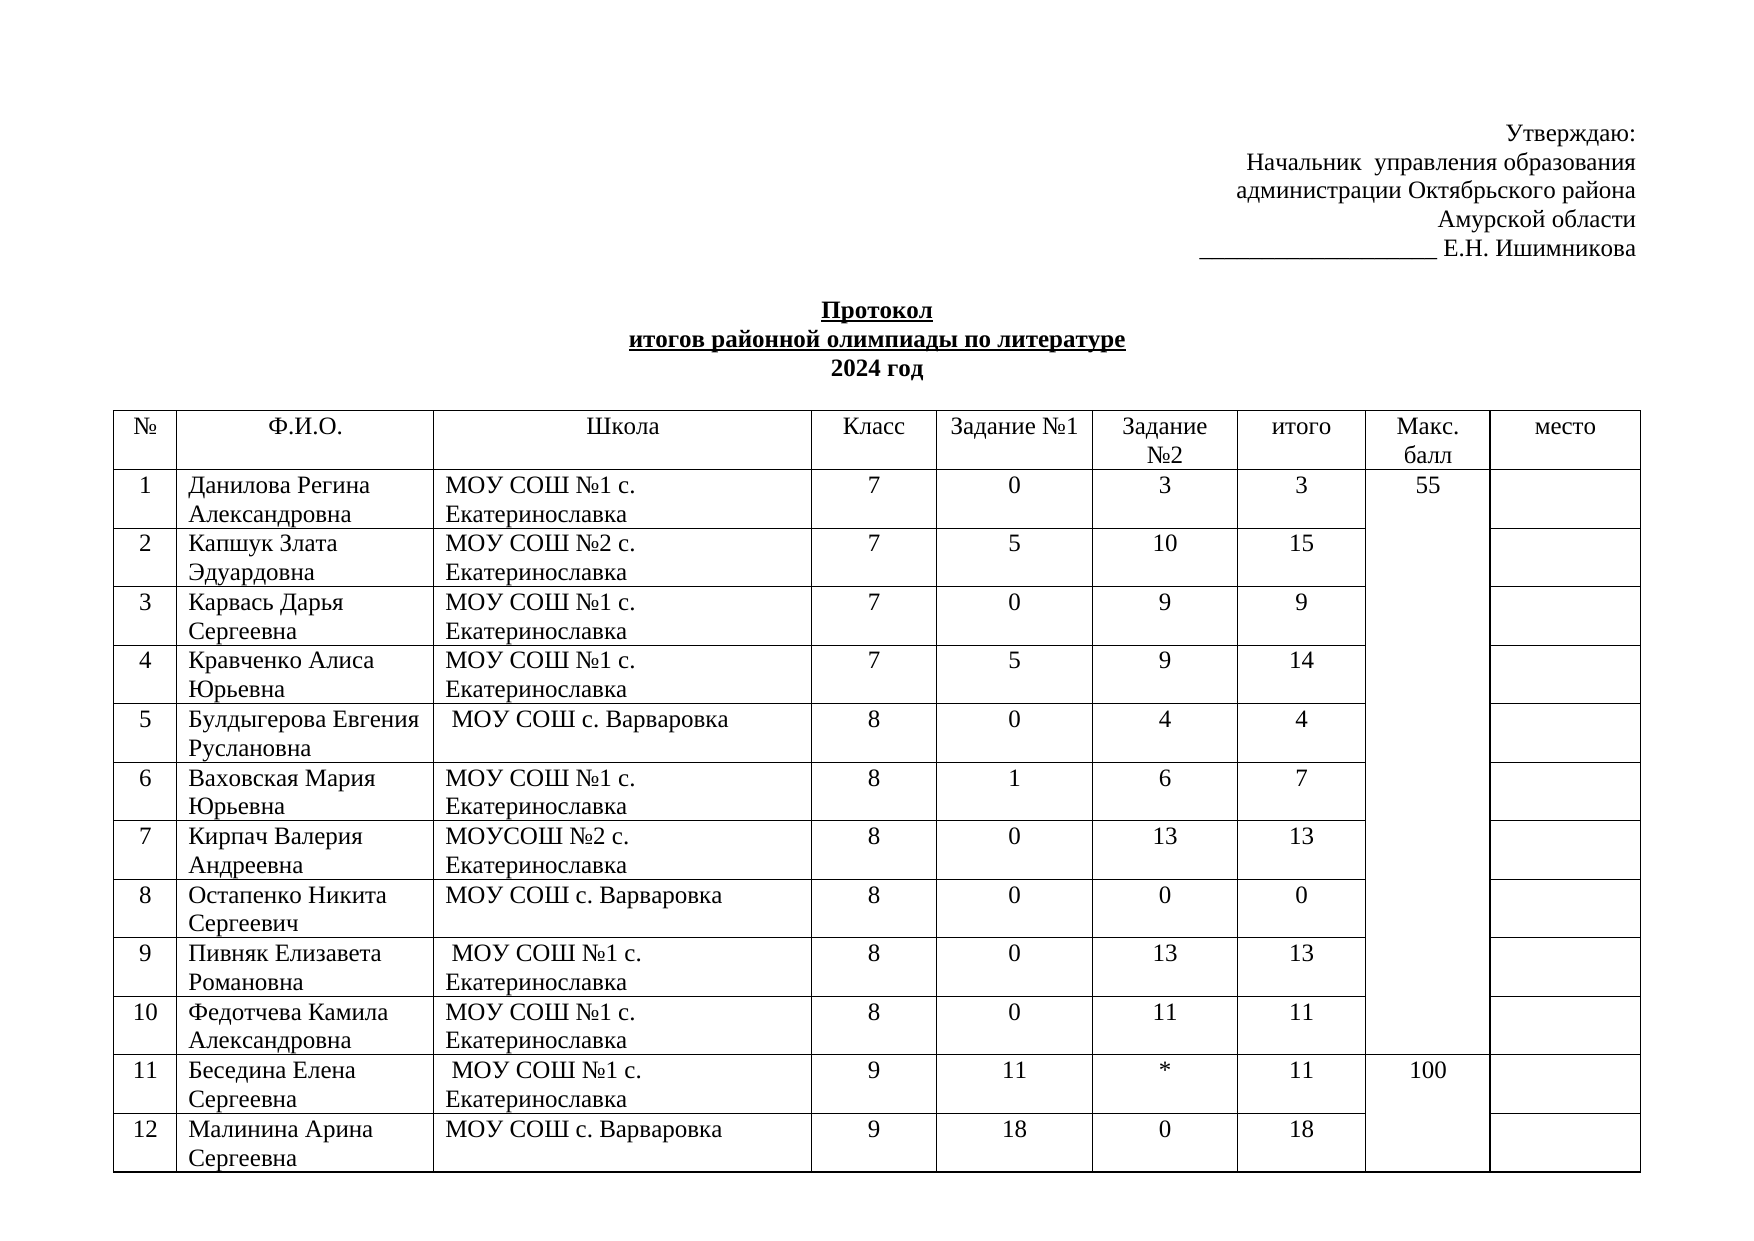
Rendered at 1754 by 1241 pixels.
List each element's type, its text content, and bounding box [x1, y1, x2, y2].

table_cell 15 [1238, 529, 1365, 586]
table_cell 3 [1238, 470, 1365, 527]
table_cell 5 [114, 704, 176, 762]
table_cell 8 [812, 997, 936, 1054]
table_cell [1491, 821, 1640, 879]
table_header итого [1238, 411, 1365, 469]
table_cell 18 [1238, 1114, 1365, 1171]
table_cell 0 [937, 587, 1092, 644]
table_cell 8 [812, 938, 936, 996]
table_cell 0 [937, 821, 1092, 879]
table_cell [1491, 1055, 1640, 1113]
text Утверждаю: [118, 118, 1636, 147]
table_cell 0 [937, 938, 1092, 996]
table_cell МОУ СОШ №1 с. Екатеринославка [434, 646, 811, 703]
text Протокол [118, 295, 1636, 324]
table_cell 8 [812, 704, 936, 762]
table_cell 8 [812, 880, 936, 937]
table_cell 7 [114, 821, 176, 879]
table_cell МОУ СОШ №1 с. Екатеринославка [434, 938, 811, 996]
table_cell 18 [937, 1114, 1092, 1171]
table_cell 7 [812, 646, 936, 703]
table_header Макс. балл [1366, 411, 1489, 469]
table_cell 7 [812, 529, 936, 586]
table_cell * [1093, 1055, 1237, 1113]
table_cell МОУ СОШ №1 с. Екатеринославка [434, 997, 811, 1054]
table_cell МОУ СОШ №1 с. Екатеринославка [434, 587, 811, 644]
table_cell [1491, 763, 1640, 820]
table_cell 10 [1093, 529, 1237, 586]
subtitle Начальник управления образования [118, 147, 1636, 176]
table_cell 13 [1093, 938, 1237, 996]
table_cell 0 [937, 880, 1092, 937]
table_cell 8 [114, 880, 176, 937]
table_cell 9 [1238, 587, 1365, 644]
table_cell Пивняк Елизавета Романовна [177, 938, 433, 996]
table_cell 10 [114, 997, 176, 1054]
text Амурской области [118, 204, 1636, 233]
table_cell Карвась Дарья Сергеевна [177, 587, 433, 644]
table_cell 9 [812, 1114, 936, 1171]
table_cell [1491, 587, 1640, 644]
table_cell 9 [1093, 646, 1237, 703]
table_cell 13 [1093, 821, 1237, 879]
table_cell 11 [1238, 997, 1365, 1054]
table_cell 11 [1238, 1055, 1365, 1113]
table_cell 5 [937, 529, 1092, 586]
text ___________________ Е.Н. Ишимникова [118, 233, 1636, 262]
table_cell МОУ СОШ с. Варваровка [434, 704, 811, 762]
table_cell 9 [812, 1055, 936, 1113]
table_header Задание №1 [937, 411, 1092, 469]
table_cell 13 [1238, 938, 1365, 996]
table_cell [1491, 997, 1640, 1054]
table_cell МОУ СОШ с. Варваровка [434, 880, 811, 937]
table_cell 100 [1366, 1055, 1489, 1171]
table_cell [1491, 470, 1640, 527]
table_cell 13 [1238, 821, 1365, 879]
table_header Задание №2 [1093, 411, 1237, 469]
table_cell МОУ СОШ №1 с. Екатеринославка [434, 470, 811, 527]
table_cell Капшук Злата Эдуардовна [177, 529, 433, 586]
table_cell МОУСОШ №2 с. Екатеринославка [434, 821, 811, 879]
table_cell 8 [812, 821, 936, 879]
table_cell 4 [1093, 704, 1237, 762]
table_cell 5 [937, 646, 1092, 703]
table_cell 8 [812, 763, 936, 820]
table_cell 1 [114, 470, 176, 527]
table_header Ф.И.О. [177, 411, 433, 469]
table_cell МОУ СОШ №1 с. Екатеринославка [434, 763, 811, 820]
table_cell 0 [1093, 1114, 1237, 1171]
table_cell 7 [812, 470, 936, 527]
table_cell 0 [1093, 880, 1237, 937]
table_cell 11 [937, 1055, 1092, 1113]
table_cell [1491, 646, 1640, 703]
table_cell 11 [1093, 997, 1237, 1054]
table_cell Остапенко Никита Сергеевич [177, 880, 433, 937]
table_cell МОУ СОШ №2 с. Екатеринославка [434, 529, 811, 586]
table_cell 9 [1093, 587, 1237, 644]
table_cell 7 [812, 587, 936, 644]
table_cell [1491, 1114, 1640, 1171]
table_cell 2 [114, 529, 176, 586]
table_cell 1 [937, 763, 1092, 820]
table_cell Беседина Елена Сергеевна [177, 1055, 433, 1113]
text 2024 год [118, 353, 1636, 382]
table_header № [114, 411, 176, 469]
table_cell 9 [114, 938, 176, 996]
table_cell МОУ СОШ №1 с. Екатеринославка [434, 1055, 811, 1113]
table_cell [1491, 938, 1640, 996]
table_cell Булдыгерова Евгения Руслановна [177, 704, 433, 762]
table_cell 6 [114, 763, 176, 820]
table_cell [1491, 880, 1640, 937]
table_header Школа [434, 411, 811, 469]
table_header место [1491, 411, 1640, 469]
table_cell Кравченко Алиса Юрьевна [177, 646, 433, 703]
table_cell 14 [1238, 646, 1365, 703]
table_cell 55 [1366, 470, 1489, 1054]
table_cell 3 [114, 587, 176, 644]
table_cell 11 [114, 1055, 176, 1113]
text администрации Октябрьского района [118, 176, 1636, 204]
text итогов районной олимпиады по литературе [118, 324, 1636, 353]
table_cell 0 [937, 470, 1092, 527]
table_cell Кирпач Валерия Андреевна [177, 821, 433, 879]
table_cell 12 [114, 1114, 176, 1171]
table_cell 4 [114, 646, 176, 703]
table_cell 0 [937, 997, 1092, 1054]
table_cell Ваховская Мария Юрьевна [177, 763, 433, 820]
table_cell 3 [1093, 470, 1237, 527]
table_cell 7 [1238, 763, 1365, 820]
table_cell Данилова Регина Александровна [177, 470, 433, 527]
table_cell 6 [1093, 763, 1237, 820]
table_cell 0 [937, 704, 1092, 762]
table_cell Федотчева Камила Александровна [177, 997, 433, 1054]
table_cell МОУ СОШ с. Варваровка [434, 1114, 811, 1171]
table_header Класс [812, 411, 936, 469]
table_cell Малинина Арина Сергеевна [177, 1114, 433, 1171]
table_cell 4 [1238, 704, 1365, 762]
table_cell [1491, 704, 1640, 762]
table_cell [1491, 529, 1640, 586]
table_cell 0 [1238, 880, 1365, 937]
